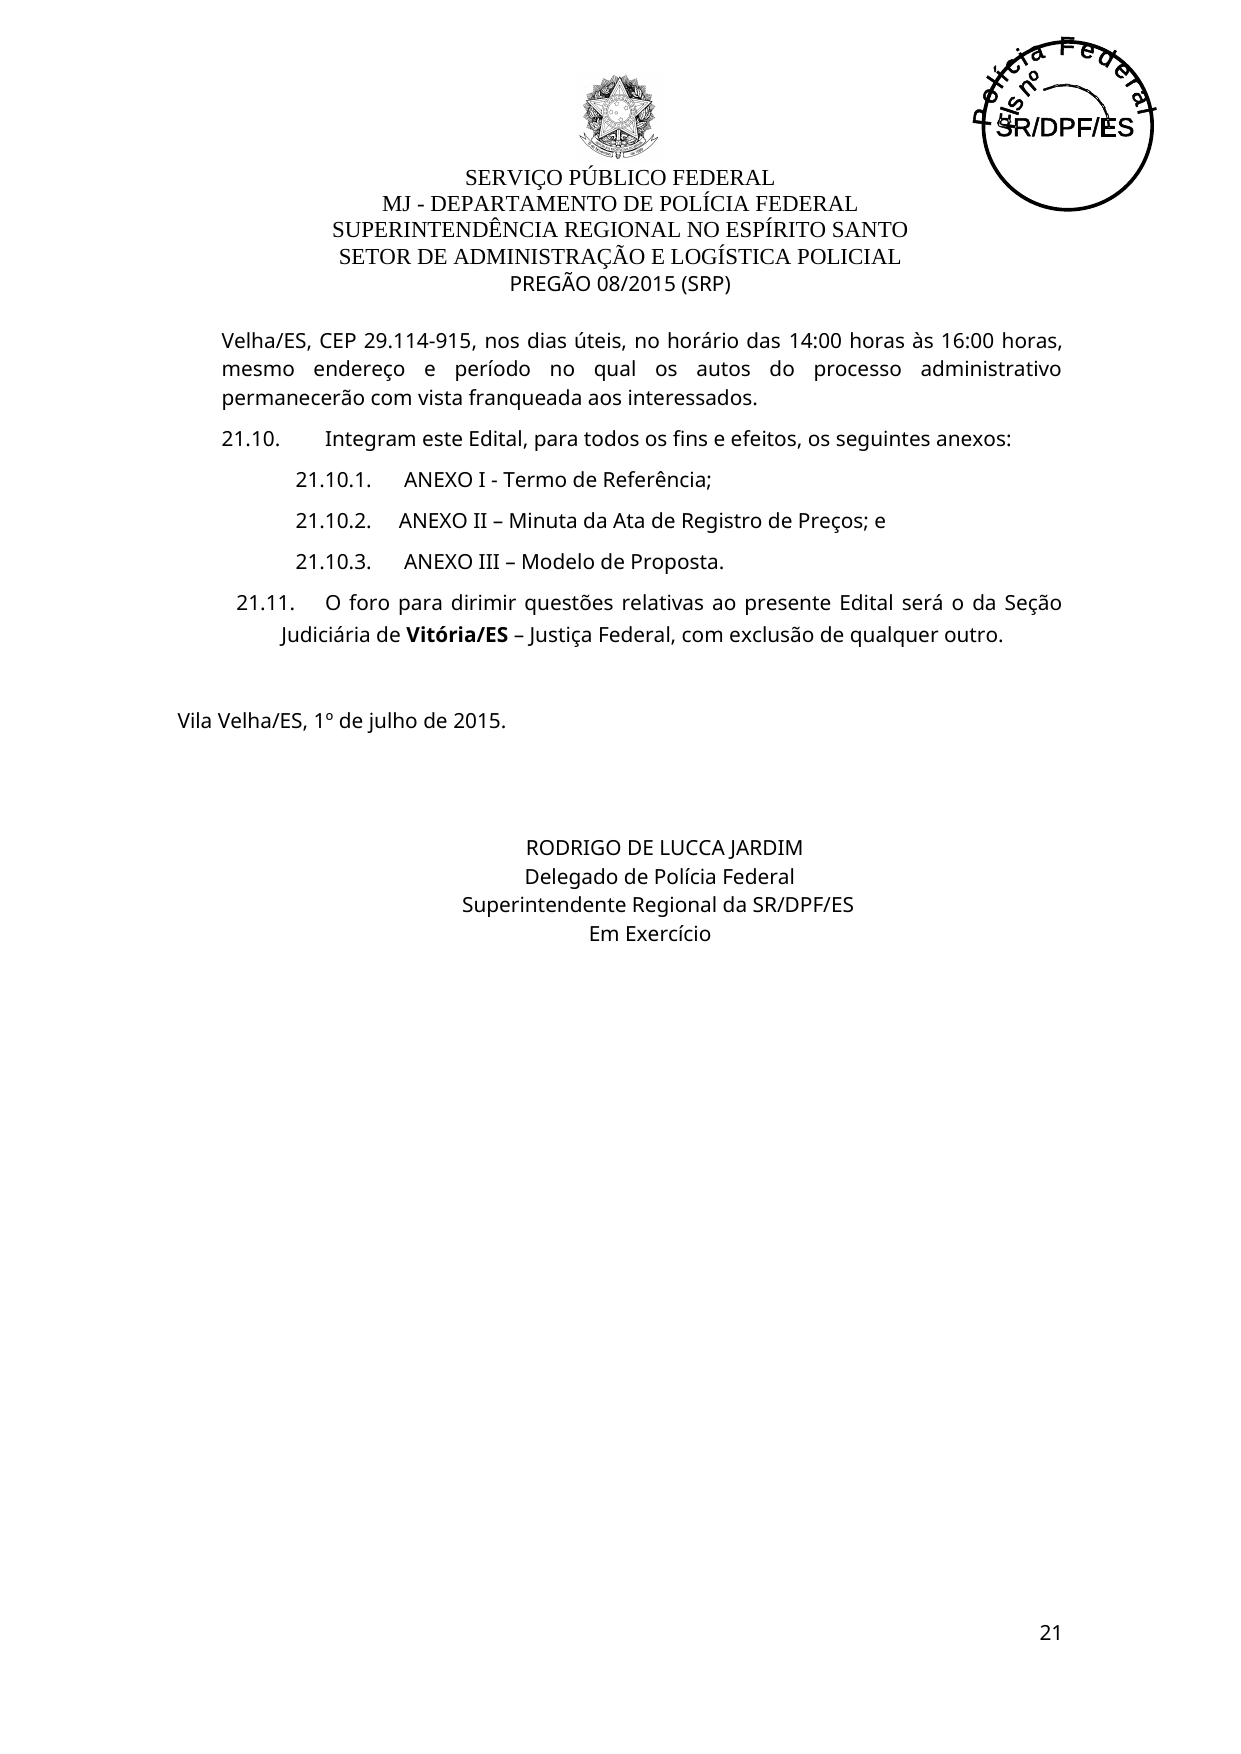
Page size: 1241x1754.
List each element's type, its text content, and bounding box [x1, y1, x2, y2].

list ANEXO III – Modelo de Proposta. [295, 547, 1063, 575]
text Vila Velha/ES, 1º de julho de 2015. [177, 706, 1065, 735]
list O foro para dirimir questões relativas ao presente Edital será o da Seção Judiciária de Vitória/ES – Justiça Federal, com exclusão de qualquer outro. [236, 588, 1063, 649]
text Delegado de Polícia Federal [207, 862, 1063, 890]
text Em Exercício [177, 919, 1063, 947]
text RODRIGO DE LUCCA JARDIM [266, 833, 1063, 862]
list ANEXO I - Termo de Referência; [295, 465, 1063, 493]
picture [575, 73, 665, 164]
list ANEXO II – Minuta da Ata de Registro de Preços; e [295, 506, 1063, 534]
list Integram este Edital, para todos os fins e efeitos, os seguintes anexos: [221, 424, 1063, 452]
text Superintendente Regional da SR/DPF/ES [177, 890, 1063, 919]
